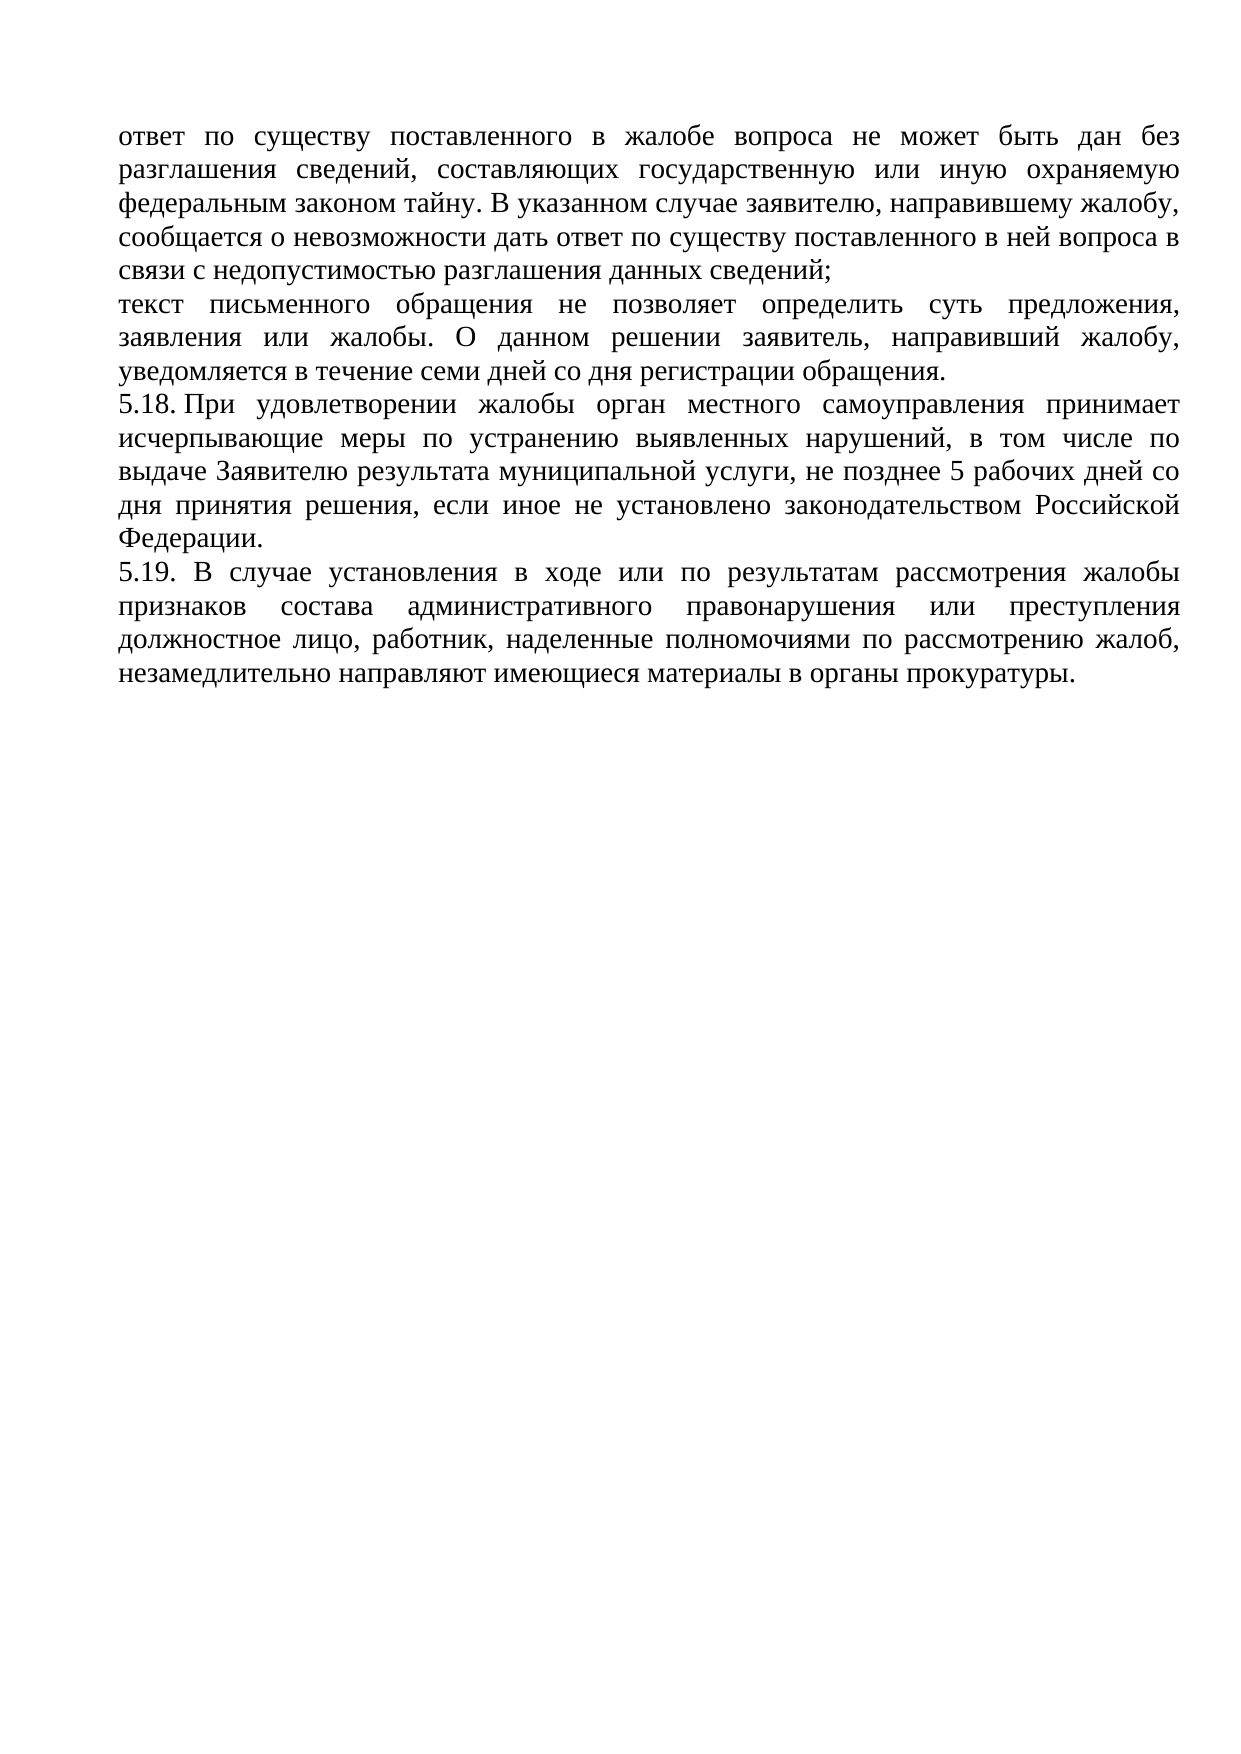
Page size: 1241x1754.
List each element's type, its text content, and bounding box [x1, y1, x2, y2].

text текст письменного обращения не позволяет определить суть предложения, заявления или жалобы. О данном решении заявитель, направивший жалобу, уведомляется в течение семи дней со дня регистрации обращения. [118, 286, 1181, 386]
text ответ по существу поставленного в жалобе вопроса не может быть дан без разглашения сведений, составляющих государственную или иную охраняемую федеральным законом тайну. В указанном случае заявителю, направившему жалобу, сообщается о невозможности дать ответ по существу поставленного в ней вопроса в связи с недопустимостью разглашения данных сведений; [118, 118, 1181, 286]
text 5.19. В случае установления в ходе или по результатам рассмотрения жалобы признаков состава административного правонарушения или преступления должностное лицо, работник, наделенные полномочиями по рассмотрению жалоб, незамедлительно направляют имеющиеся материалы в органы прокуратуры. [118, 554, 1181, 688]
text 5.18. При удовлетворении жалобы орган местного самоуправления принимает исчерпывающие меры по устранению выявленных нарушений, в том числе по выдаче Заявителю результата муниципальной услуги, не позднее 5 рабочих дней со дня принятия решения, если иное не установлено законодательством Российской Федерации. [118, 386, 1181, 554]
